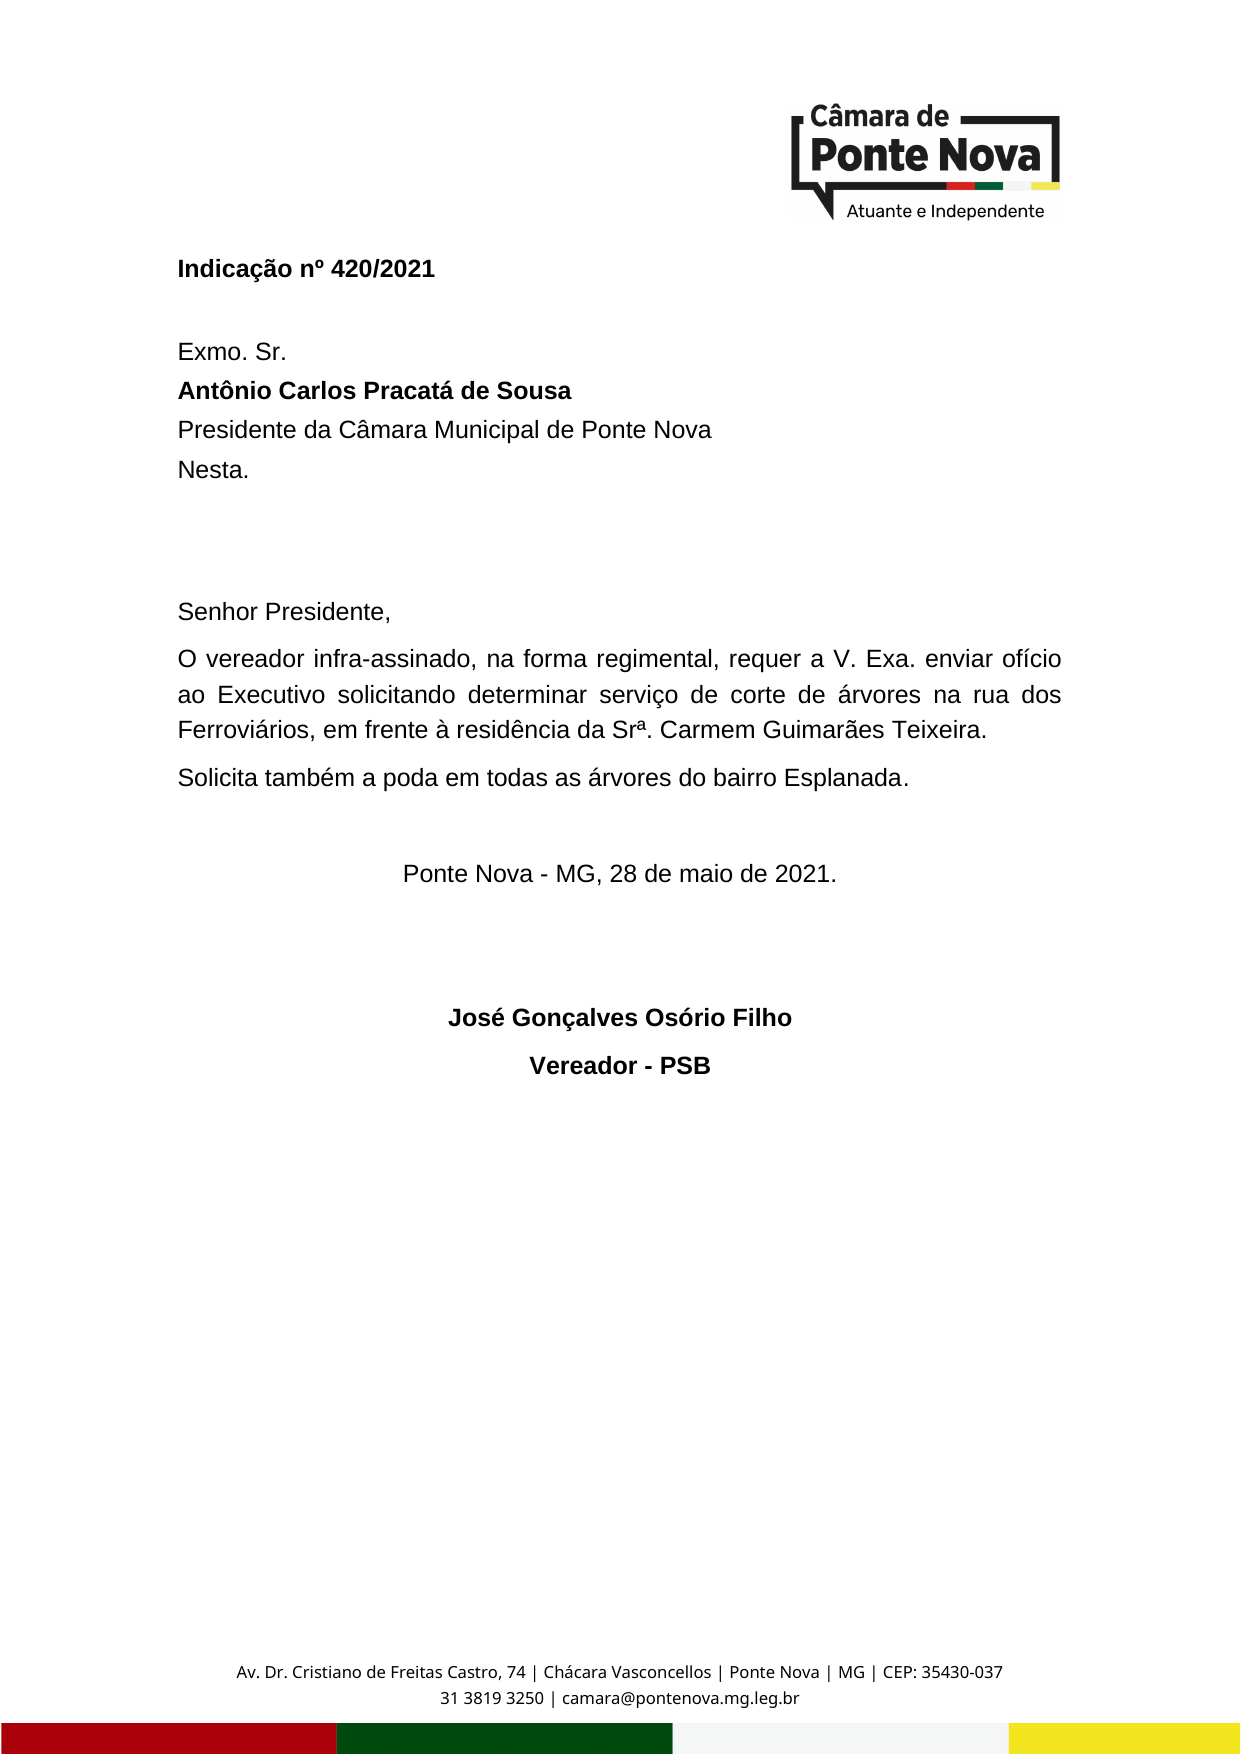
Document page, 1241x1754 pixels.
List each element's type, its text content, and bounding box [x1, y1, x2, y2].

text Exmo. Sr. [177, 337, 1063, 366]
text Antônio Carlos Pracatá de Sousa [177, 376, 1063, 405]
text Indicação nº 420/2021 [177, 252, 1063, 283]
picture [1, 1723, 1241, 1754]
text Solicita também a poda em todas as árvores do bairro Esplanada. [177, 757, 1063, 792]
text Vereador - PSB [177, 1044, 1063, 1079]
text Senhor Presidente, [177, 590, 1063, 625]
picture [788, 103, 1064, 221]
text Ponte Nova - MG, 28 de maio de 2021. [177, 852, 1063, 888]
text O vereador infra-assinado, na forma regimental, requer a V. Exa. enviar ofício ao Executivo solicitando determinar serviço de corte de árvores na rua dos Ferroviários, em frente à residência da Srª. Carmem Guimarães Teixeira. [177, 638, 1063, 744]
text Nesta. [177, 455, 1063, 483]
text José Gonçalves Osório Filho [177, 996, 1063, 1032]
text Presidente da Câmara Municipal de Ponte Nova [177, 416, 1063, 444]
